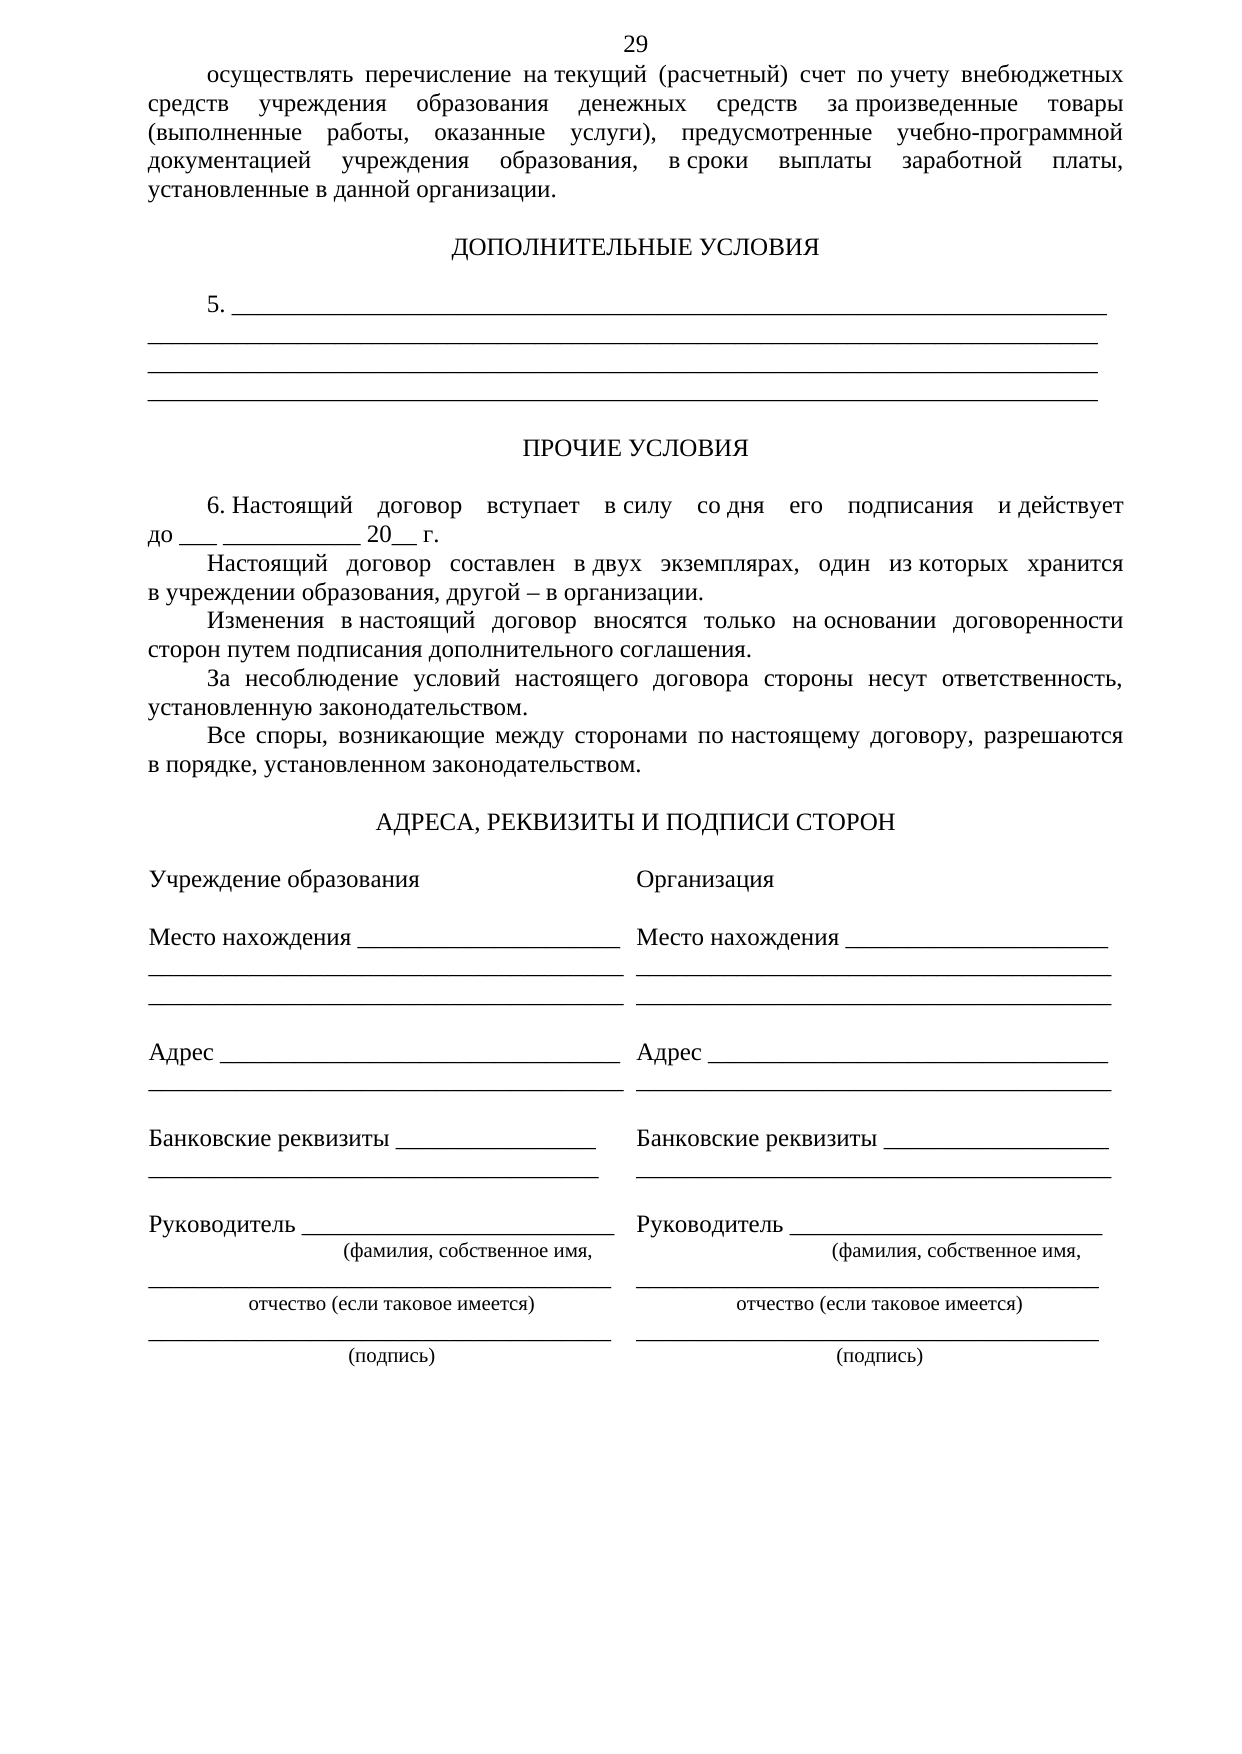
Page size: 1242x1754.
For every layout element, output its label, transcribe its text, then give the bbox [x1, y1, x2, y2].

text 6. Настоящий договор вступает в силу со дня его подписания и действует до ___ ___________ 20__ г. [148, 490, 1123, 548]
text Настоящий договор составлен в двух экземплярах, один из которых хранится в учреждении образования, другой – в организации. [148, 548, 1123, 605]
table_header Организация [636, 864, 1123, 922]
table_cell Место нахождения _____________________ ______________________________________ ______________________________________ [148, 922, 636, 1037]
table_cell Руководитель _________________________ (фамилия, собственное имя, _____________________________________ отчество (если таковое имеется) _____________________________________ (подпись) [636, 1209, 1123, 1367]
table_cell Банковские реквизиты __________________ ______________________________________ [636, 1123, 1123, 1209]
text За несоблюдение условий настоящего договора стороны несут ответственность, установленную законодательством. [148, 663, 1123, 720]
table_cell Адрес ________________________________ ______________________________________ [148, 1037, 636, 1123]
text АДРЕСА, РЕКВИЗИТЫ И ПОДПИСИ СТОРОН [148, 807, 1123, 835]
table_cell Банковские реквизиты ________________ ____________________________________ [148, 1123, 636, 1209]
table_header Учреждение образования [148, 864, 636, 922]
text ____________________________________________________________________________ [148, 347, 1123, 375]
table_cell Адрес ________________________________ ______________________________________ [636, 1037, 1123, 1123]
text ____________________________________________________________________________ [148, 318, 1123, 347]
text Изменения в настоящий договор вносятся только на основании договоренности сторон путем подписания дополнительного соглашения. [148, 605, 1123, 663]
text ____________________________________________________________________________ [148, 375, 1123, 404]
text ДОПОЛНИТЕЛЬНЫЕ УСЛОВИЯ [148, 232, 1123, 260]
table_cell Место нахождения _____________________ ______________________________________ ______________________________________ [636, 922, 1123, 1037]
table_cell Руководитель _________________________ (фамилия, собственное имя, _____________________________________ отчество (если таковое имеется) _____________________________________ (подпись) [148, 1209, 636, 1367]
text 5. ______________________________________________________________________ [148, 289, 1123, 318]
text ПРОЧИЕ УСЛОВИЯ [148, 433, 1123, 462]
text осуществлять перечисление на текущий (расчетный) счет по учету внебюджетных средств учреждения образования денежных средств за произведенные товары (выполненные работы, оказанные услуги), предусмотренные учебно-программной документацией учреждения образования, в сроки выплаты заработной платы, установленные в данной организации. [148, 59, 1123, 203]
text Все споры, возникающие между сторонами по настоящему договору, разрешаются в порядке, установленном законодательством. [148, 720, 1123, 778]
